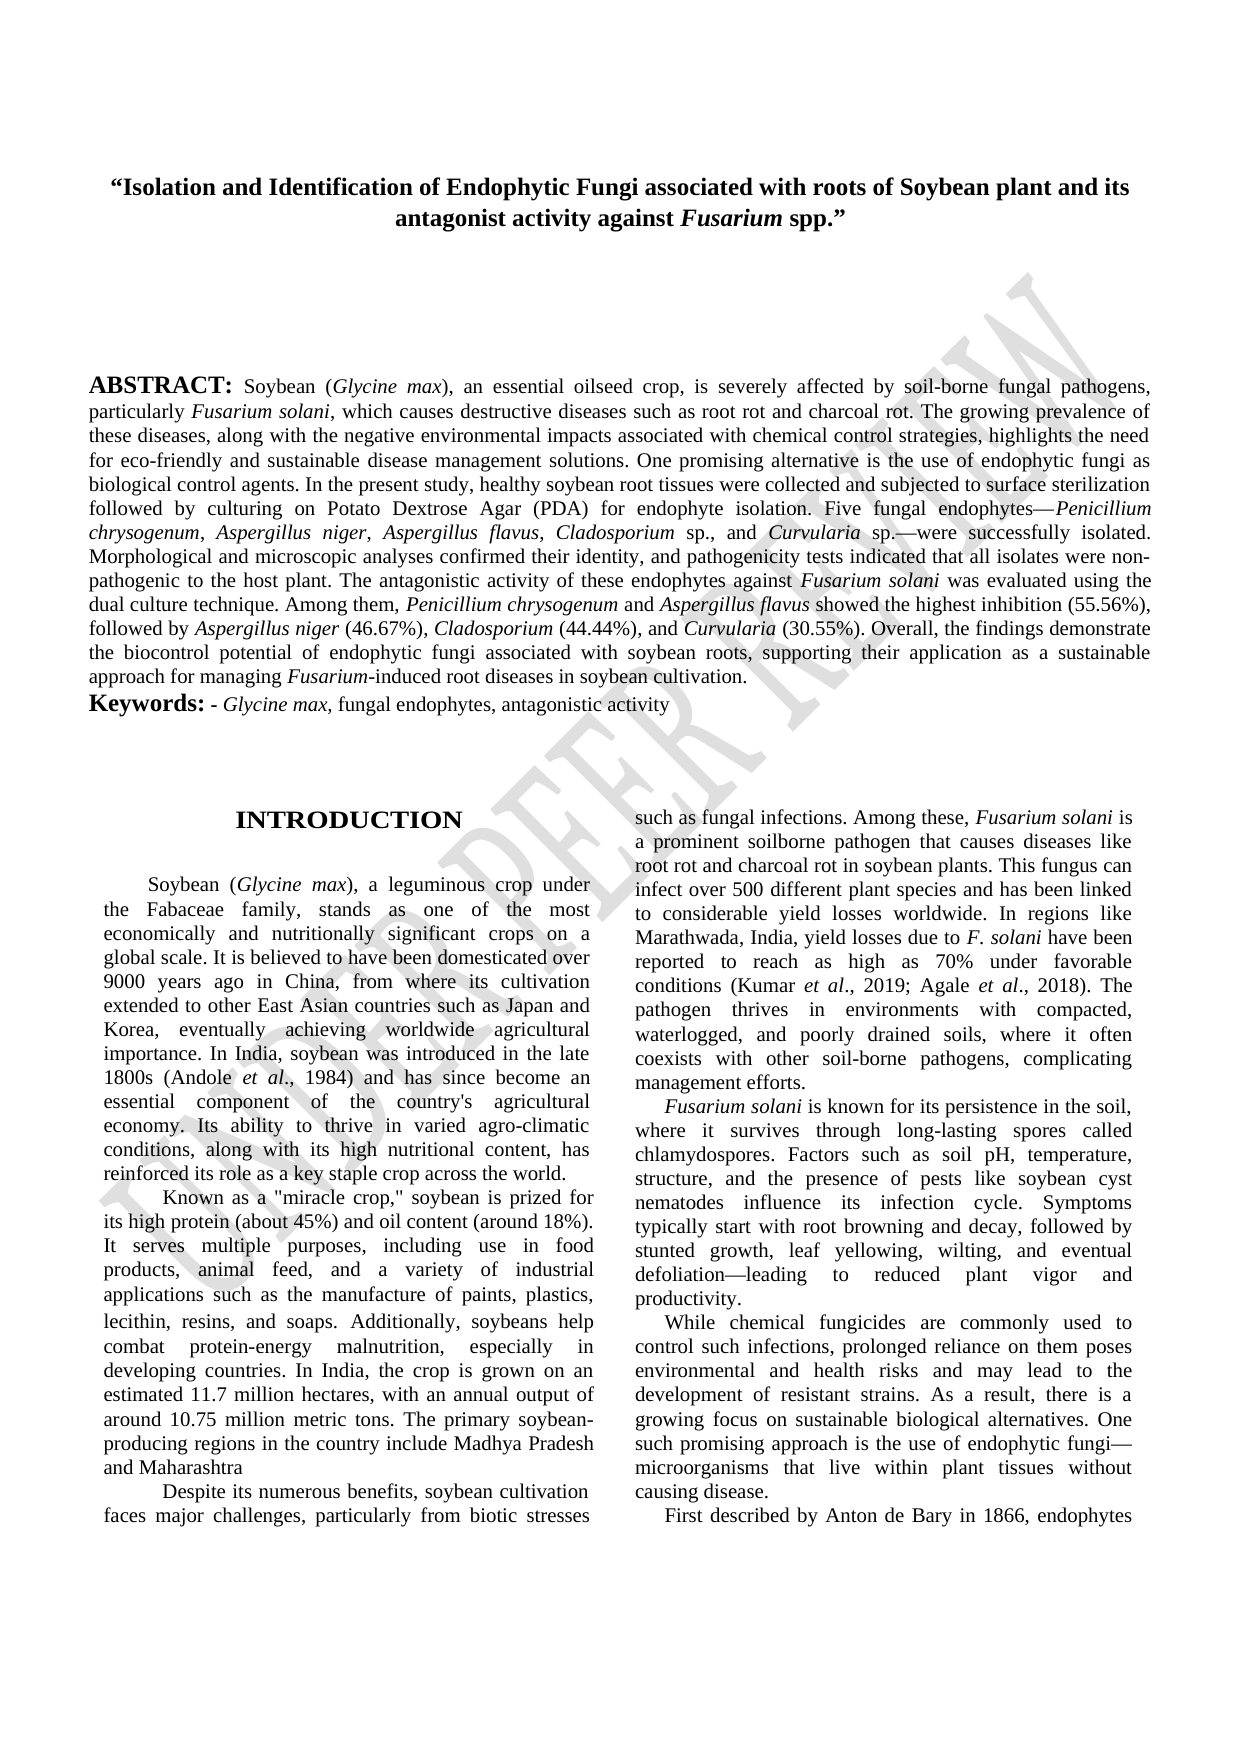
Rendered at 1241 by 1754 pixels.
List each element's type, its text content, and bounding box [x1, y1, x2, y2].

text Soybean (Glycine max), a leguminous crop under the Fabaceae family, stands as one of the most economically and nutritionally significant crops on a global scale. It is believed to have been domesticated over 9000 years ago in China, from where its cultivation extended to other East Asian countries such as Japan and Korea, eventually achieving worldwide agricultural importance. In India, soybean was introduced in the late 1800s (Andole et al., 1984) and has since become an essential component of the country's agricultural economy. Its ability to thrive in varied agro-climatic conditions, along with its high nutritional content, has reinforced its role as a key staple crop across the world. [103, 872, 590, 1185]
text Keywords: - Glycine max, fungal endophytes, antagonistic activity [88, 688, 1152, 717]
text Fusarium solani is known for its persistence in the soil, where it survives through long-lasting spores called chlamydospores. Factors such as soil pH, temperature, structure, and the presence of pests like soybean cyst nematodes influence its infection cycle. Symptoms typically start with root browning and decay, followed by stunted growth, leaf yellowing, wilting, and eventual defoliation—leading to reduced plant vigor and productivity. [635, 1094, 1133, 1310]
subtitle INTRODUCTION [88, 805, 609, 834]
text “Isolation and Identification of Endophytic Fungi associated with roots of Soybean plant and its antagonist activity against Fusarium spp.” [88, 172, 1152, 231]
text Despite its numerous benefits, soybean cultivation faces major challenges, particularly from biotic stresses such as fungal infections. Among these, Fusarium solani is a prominent soilborne pathogen that causes diseases like root rot and charcoal rot in soybean plants. This fungus can infect over 500 different plant species and has been linked to considerable yield losses worldwide. In regions like Marathwada, India, yield losses due to F. solani have been reported to reach as high as 70% under favorable conditions (Kumar et al., 2019; Agale et al., 2018). The pathogen thrives in environments with compacted, waterlogged, and poorly drained soils, where it often coexists with other soil-borne pathogens, complicating management efforts. [635, 805, 1133, 1094]
text While chemical fungicides are commonly used to control such infections, prolonged reliance on them poses environmental and health risks and may lead to the development of resistant strains. As a result, there is a growing focus on sustainable biological alternatives. One such promising approach is the use of endophytic fungi—microorganisms that live within plant tissues without causing disease. [635, 1310, 1133, 1503]
text Known as a "miracle crop," soybean is prized for its high protein (about 45%) and oil content (around 18%). It serves multiple purposes, including use in food products, animal feed, and a variety of industrial applications such as the manufacture of paints, plastics, lecithin, resins, and soaps. Additionally, soybeans help combat protein-energy malnutrition, especially in developing countries. In India, the crop is grown on an estimated 11.7 million hectares, with an annual output of around 10.75 million metric tons. The primary soybean-producing regions in the country include Madhya Pradesh and Maharashtra [103, 1185, 594, 1479]
text ABSTRACT: Soybean (Glycine max), an essential oilseed crop, is severely affected by soil-borne fungal pathogens, particularly Fusarium solani, which causes destructive diseases such as root rot and charcoal rot. The growing prevalence of these diseases, along with the negative environmental impacts associated with chemical control strategies, highlights the need for eco-friendly and sustainable disease management solutions. One promising alternative is the use of endophytic fungi as biological control agents. In the present study, healthy soybean root tissues were collected and subjected to surface sterilization followed by culturing on Potato Dextrose Agar (PDA) for endophyte isolation. Five fungal endophytes—Penicillium chrysogenum, Aspergillus niger, Aspergillus flavus, Cladosporium sp., and Curvularia sp.—were successfully isolated. Morphological and microscopic analyses confirmed their identity, and pathogenicity tests indicated that all isolates were non-pathogenic to the host plant. The antagonistic activity of these endophytes against Fusarium solani was evaluated using the dual culture technique. Among them, Penicillium chrysogenum and Aspergillus flavus showed the highest inhibition (55.56%), followed by Aspergillus niger (46.67%), Cladosporium (44.44%), and Curvularia (30.55%). Overall, the findings demonstrate the biocontrol potential of endophytic fungi associated with soybean roots, supporting their application as a sustainable approach for managing Fusarium-induced root diseases in soybean cultivation. [88, 371, 1152, 688]
